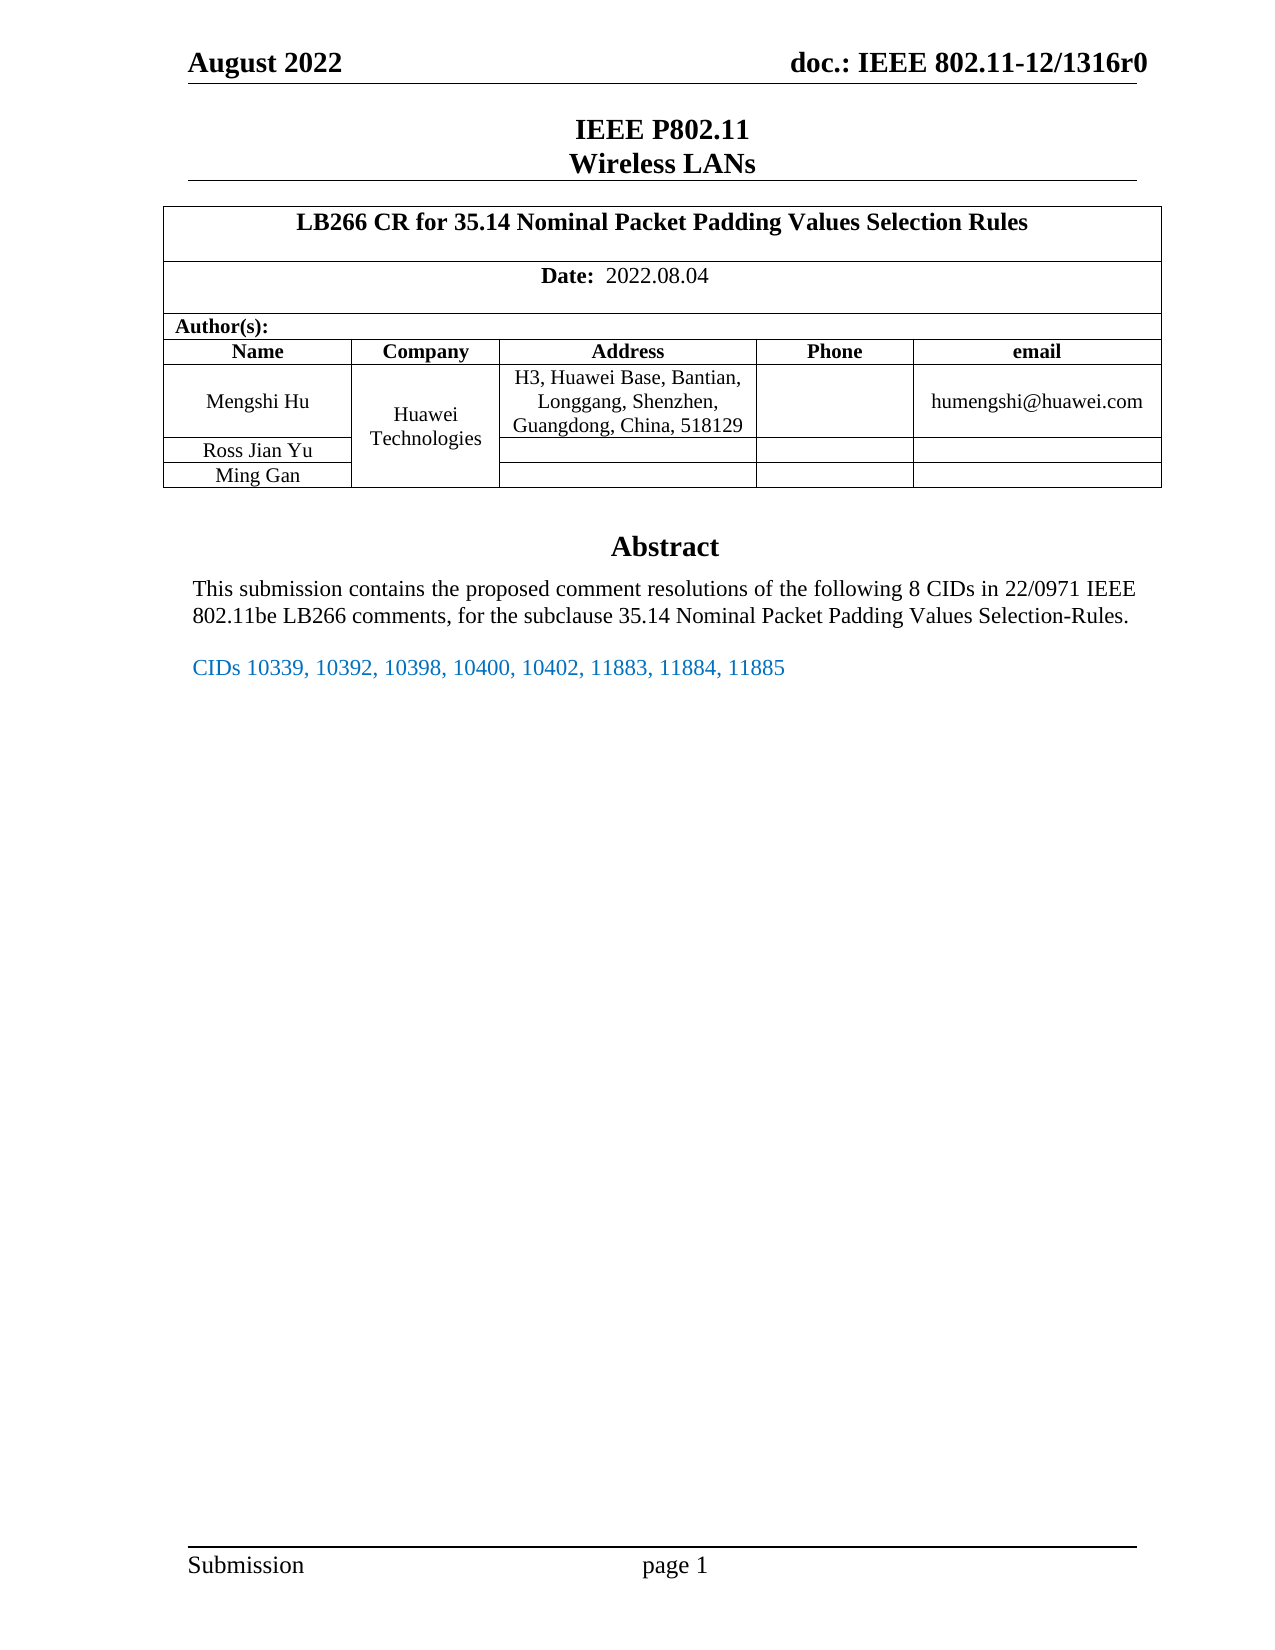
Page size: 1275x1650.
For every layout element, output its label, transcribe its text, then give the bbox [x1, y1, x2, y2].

table_cell Mengshi Hu [164, 365, 351, 437]
table_cell Author(s): [164, 314, 1161, 338]
table_cell [500, 438, 756, 462]
table_cell Huawei Technologies [352, 365, 499, 487]
table_cell Company [352, 340, 499, 363]
table_cell [757, 463, 913, 487]
table_cell Phone [757, 340, 913, 363]
table_cell Ross Jian Yu [164, 438, 351, 462]
table_cell [500, 463, 756, 487]
table_cell humengshi@huawei.com [914, 365, 1161, 437]
table_cell [757, 438, 913, 462]
table_cell Address [500, 340, 756, 363]
table_cell H3, Huawei Base, Bantian, Longgang, Shenzhen, Guangdong, China, 518129 [500, 365, 756, 437]
table_header LB266 CR for 35.14 Nominal Packet Padding Values Selection Rules [164, 207, 1161, 261]
table_cell [914, 438, 1161, 462]
table_cell Name [164, 340, 351, 363]
table_cell [757, 365, 913, 437]
table_cell email [914, 340, 1161, 363]
table_cell Date: 2022.08.04 [164, 262, 1161, 313]
table_cell Ming Gan [164, 463, 351, 487]
text IEEE P802.11 Wireless LANs [187, 112, 1137, 181]
table_cell [914, 463, 1161, 487]
